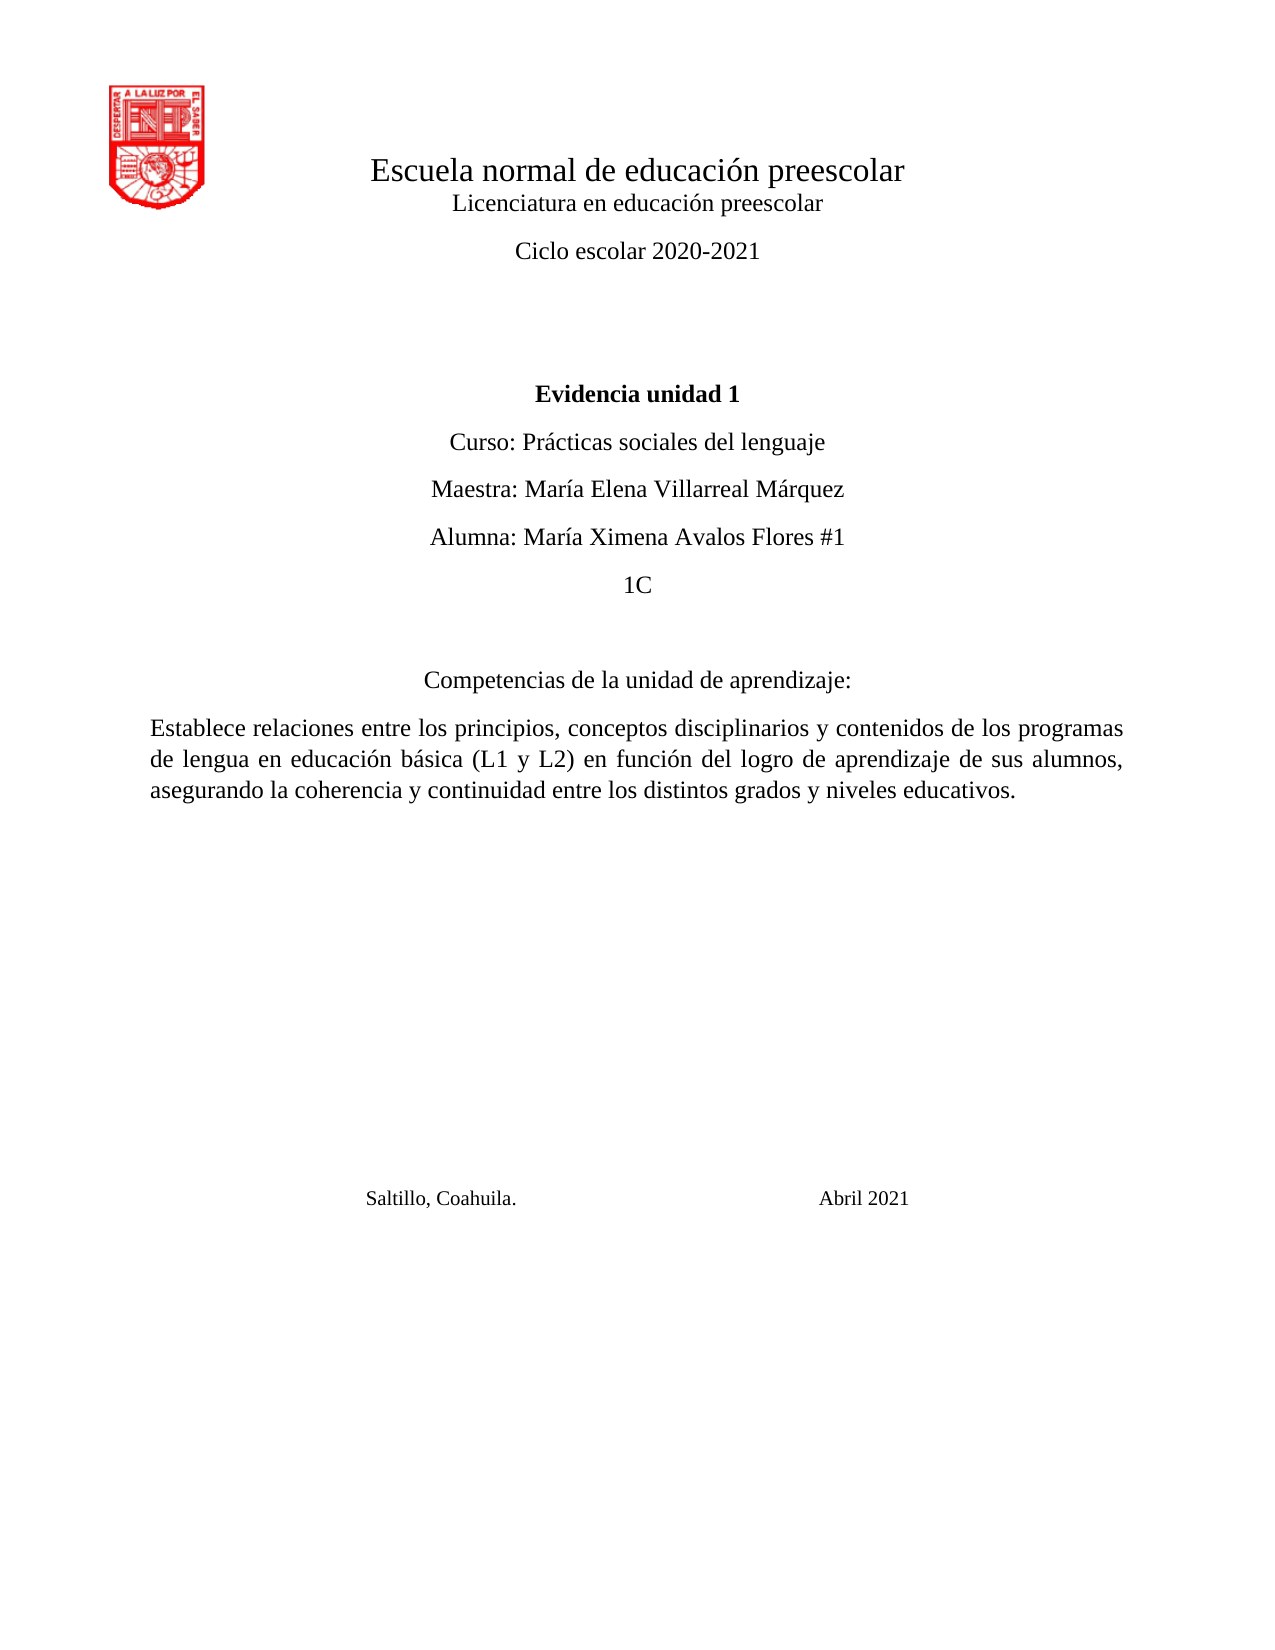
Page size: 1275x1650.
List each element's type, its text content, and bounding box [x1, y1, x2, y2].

text Saltillo, Coahuila. Abril 2021 [150, 1186, 1125, 1210]
text 1C [150, 570, 1125, 599]
text Licenciatura en educación preescolar [150, 188, 1125, 217]
text Competencias de la unidad de aprendizaje: [150, 665, 1125, 694]
text Ciclo escolar 2020-2021 [150, 236, 1125, 265]
text Escuela normal de educación preescolar [150, 150, 1125, 188]
text Curso: Prácticas sociales del lenguaje [150, 427, 1125, 456]
text Maestra: María Elena Villarreal Márquez [150, 474, 1125, 503]
text Evidencia unidad 1 [150, 379, 1125, 408]
text Alumna: María Ximena Avalos Flores #1 [150, 522, 1125, 551]
text Establece relaciones entre los principios, conceptos disciplinarios y contenidos de los programas de lengua en educación básica (L1 y L2) en función del logro de aprendizaje de sus alumnos, asegurando la coherencia y continuidad entre los distintos grados y niveles educativos. [150, 713, 1125, 804]
picture [68, 84, 239, 211]
